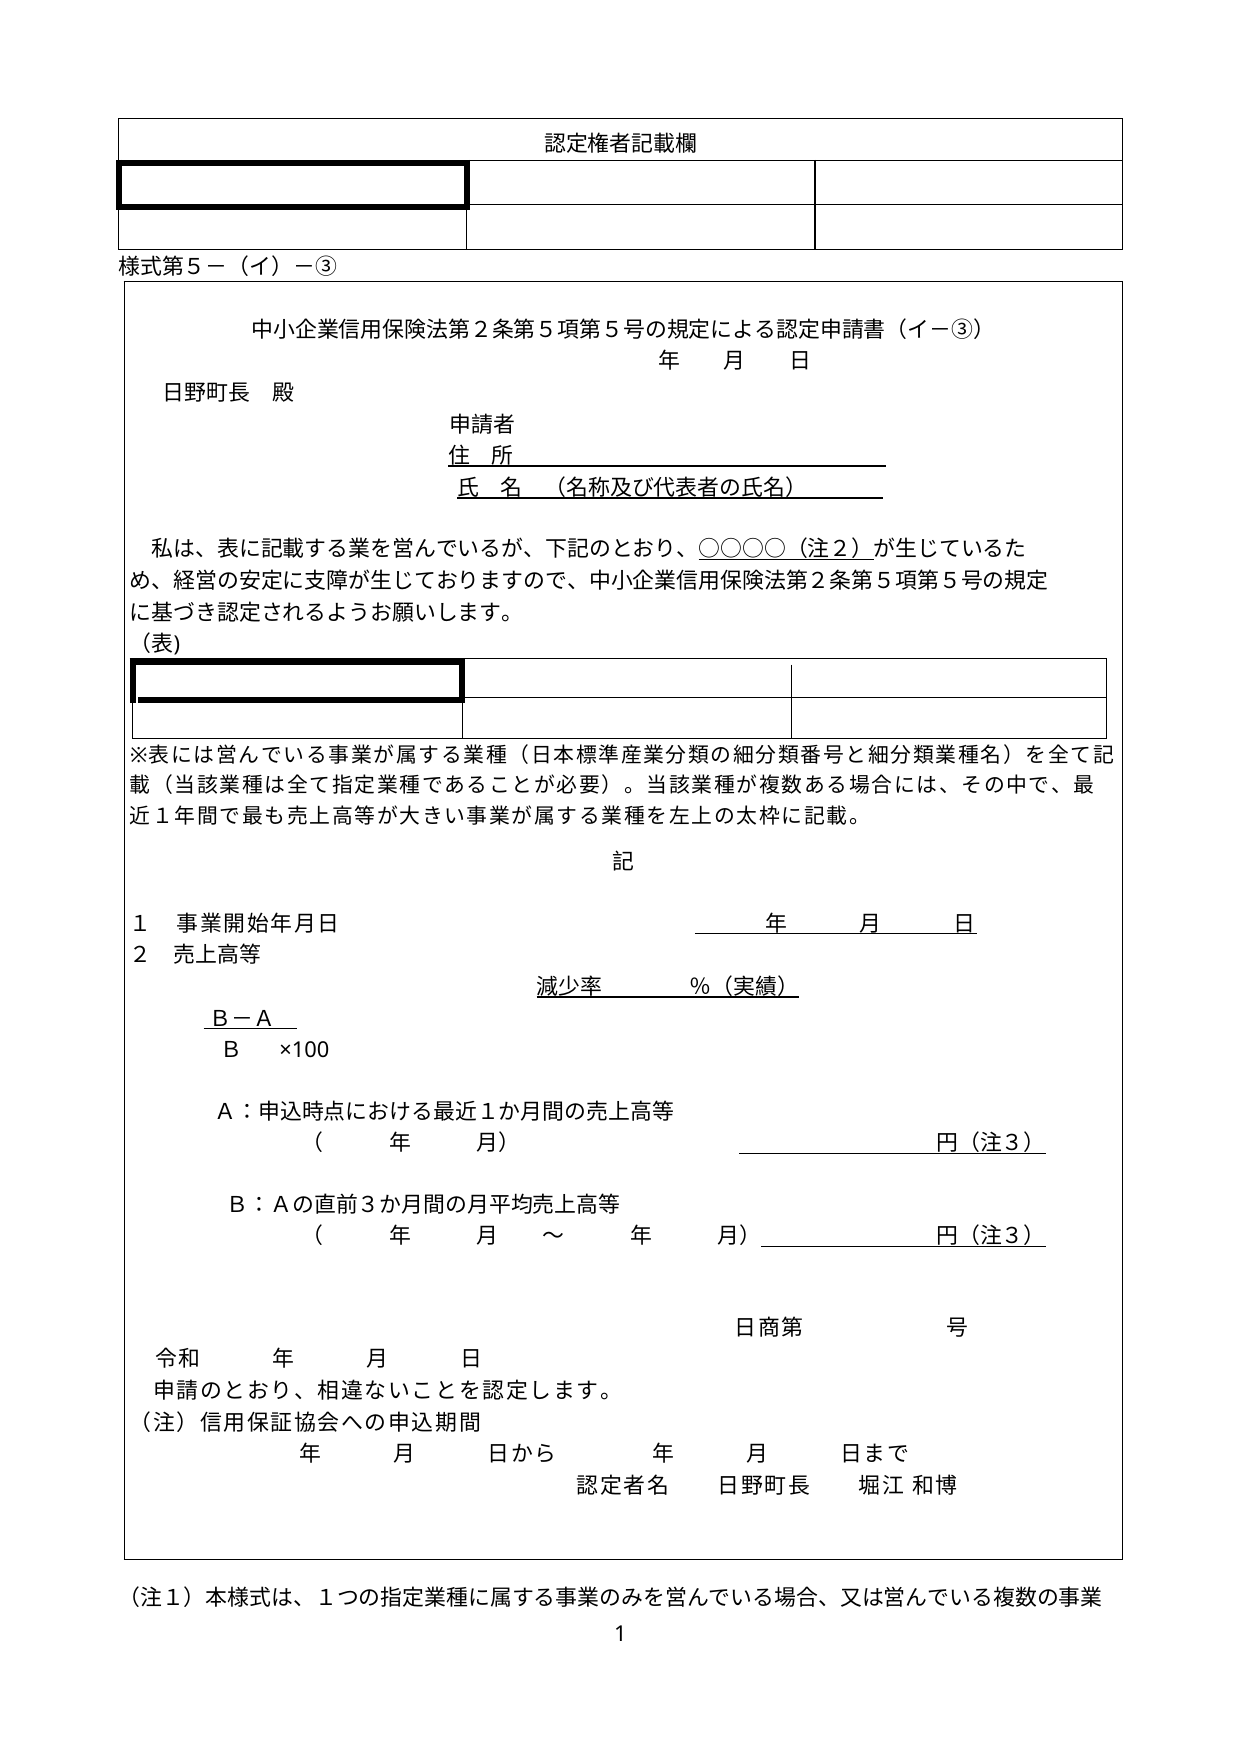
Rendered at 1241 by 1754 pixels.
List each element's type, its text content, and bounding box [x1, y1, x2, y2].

table_cell [467, 205, 814, 248]
table_header 認定権者記載欄 [119, 119, 1122, 160]
table_cell [816, 205, 1122, 248]
table_header 中小企業信用保険法第２条第５項第５号の規定による認定申請書（イ－③） 年 月 日 日野町長 殿 申請者 住 所 氏 名 （名称及び代表者の氏名） 私は、表に記載する業を営んでいるが、下記のとおり、○○○○（注２）が生じているため、経営の安定に支障が生じておりますので、中小企業信用保険法第２条第５項第５号の規定に基づき認定されるようお願いします。 （表) ※表には営んでいる事業が属する業種（日本標準産業分類の細分類番号と細分類業種名）を全て記載（当該業種は全て指定業種であることが必要）。当該業種が複数ある場合には、その中で、最近１年間で最も売上高等が大きい事業が属する業種を左上の太枠に記載。 記 １ 事業開始年月日 年 月 日 ２ 売上高等 減少率 ％（実績） Ｂ－Ａ Ｂ ×100 Ａ：申込時点における最近１か月間の売上高等 （ 年 月） 円（注３） Ｂ：Ａの直前３か月間の月平均売上高等 （ 年 月 ～ 年 月） 円（注３） 日商第 号 令和 年 月 日 申請のとおり、相違ないことを認定します。 （注）信用保証協会への申込期間 年 月 日から 年 月 日まで 認定者名 日野町長 堀江 和博 [125, 282, 1122, 1559]
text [118, 1585, 1122, 1610]
text 様式第５－（イ）－③ [118, 250, 1122, 281]
table_cell [470, 161, 814, 204]
table_cell [119, 210, 466, 248]
table_cell [816, 161, 1122, 204]
table_cell [122, 166, 464, 204]
